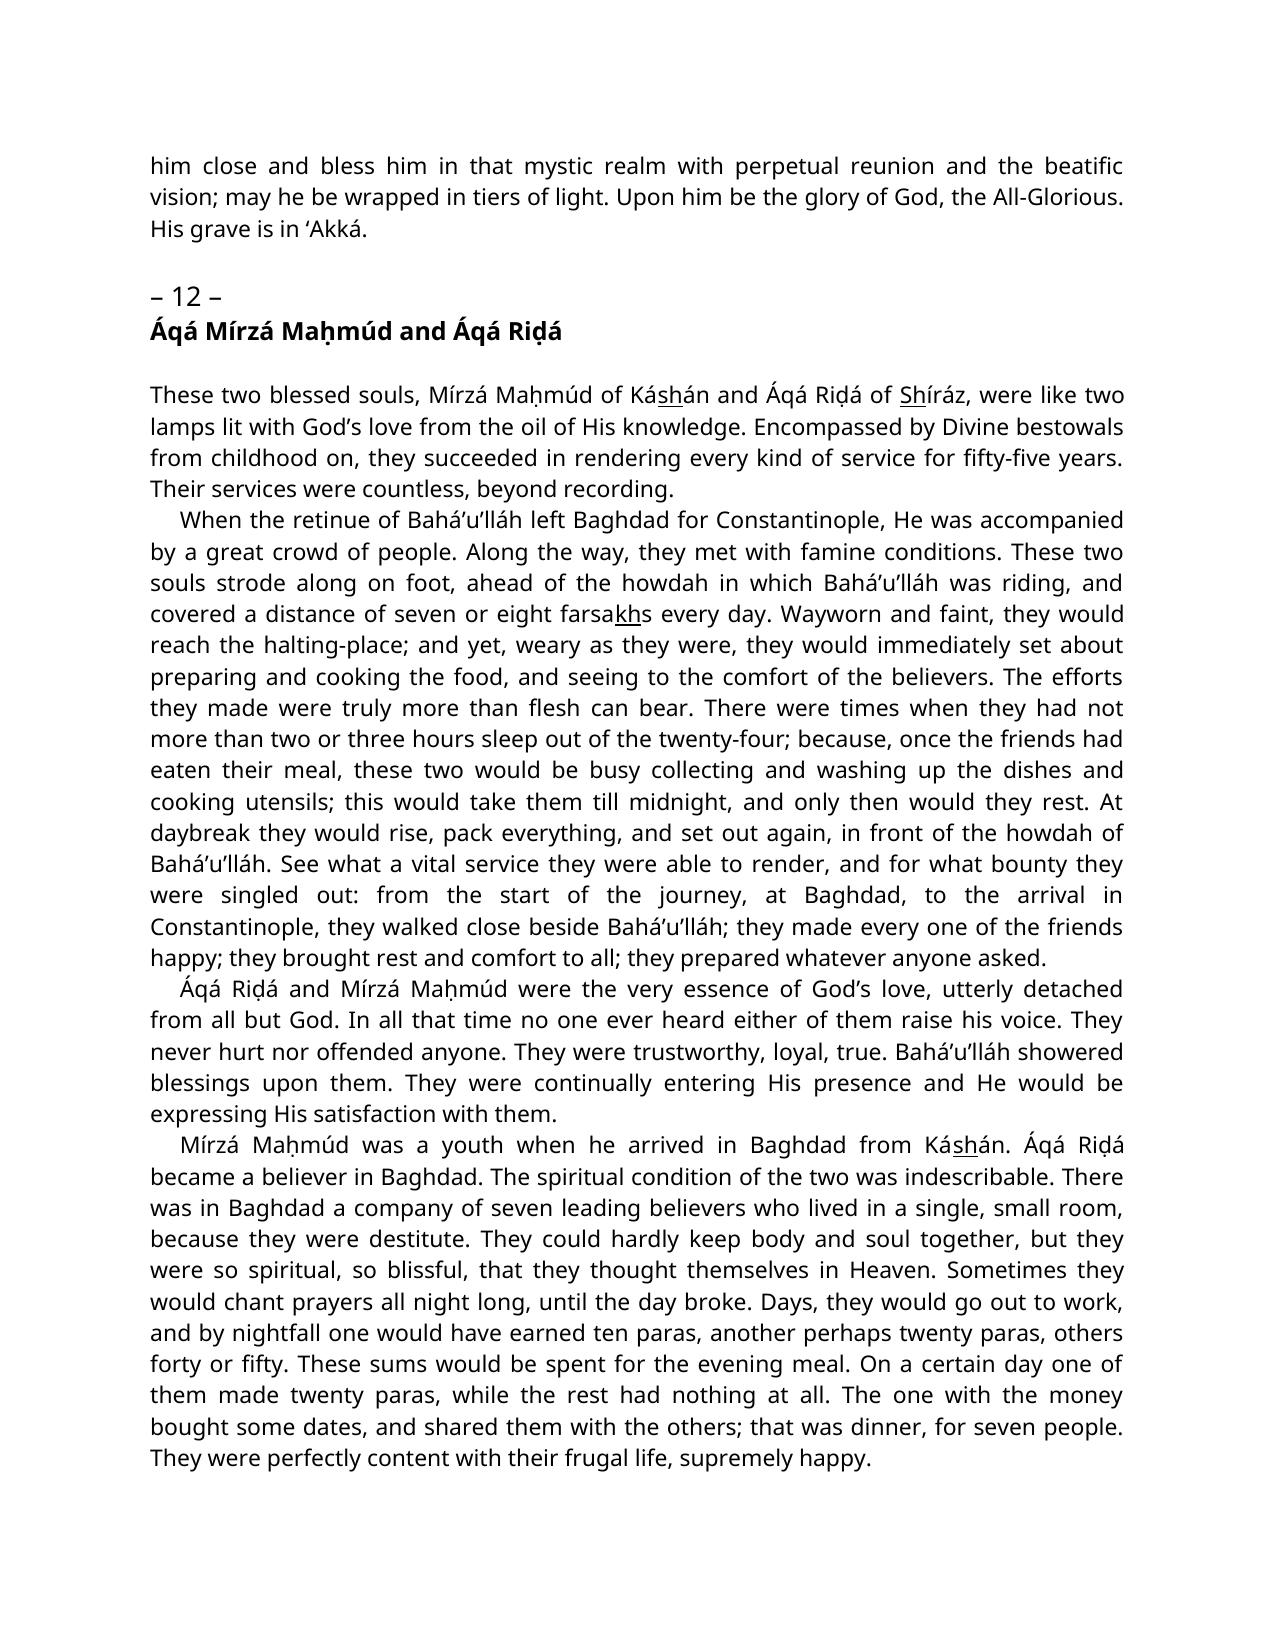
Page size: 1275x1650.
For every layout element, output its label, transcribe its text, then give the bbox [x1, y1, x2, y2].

text These two blessed souls, Mírzá Maḥmúd of Káshán and Áqá Riḍá of Shíráz, were like two lamps lit with God’s love from the oil of His knowledge. Encompassed by Divine bestowals from childhood on, they succeeded in rendering every kind of service for fifty-five years. Their services were countless, beyond recording. [150, 379, 1125, 504]
text When the retinue of Bahá’u’lláh left Baghdad for Constantinople, He was accompanied by a great crowd of people. Along the way, they met with famine conditions. These two souls strode along on foot, ahead of the howdah in which Bahá’u’lláh was riding, and covered a distance of seven or eight farsakhs every day. Wayworn and faint, they would reach the halting-place; and yet, weary as they were, they would immediately set about preparing and cooking the food, and seeing to the comfort of the believers. The efforts they made were truly more than flesh can bear. There were times when they had not more than two or three hours sleep out of the twenty-four; because, once the friends had eaten their meal, these two would be busy collecting and washing up the dishes and cooking utensils; this would take them till midnight, and only then would they rest. At daybreak they would rise, pack everything, and set out again, in front of the howdah of Bahá’u’lláh. See what a vital service they were able to render, and for what bounty they were singled out: from the start of the journey, at Baghdad, to the arrival in Constantinople, they walked close beside Bahá’u’lláh; they made every one of the friends happy; they brought rest and comfort to all; they prepared whatever anyone asked. [150, 504, 1125, 973]
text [150, 150, 1125, 244]
text Mírzá Maḥmúd was a youth when he arrived in Baghdad from Káshán. Áqá Riḍá became a believer in Baghdad. The spiritual condition of the two was indescribable. There was in Baghdad a company of seven leading believers who lived in a single, small room, because they were destitute. They could hardly keep body and soul together, but they were so spiritual, so blissful, that they thought themselves in Heaven. Sometimes they would chant prayers all night long, until the day broke. Days, they would go out to work, and by nightfall one would have earned ten paras, another perhaps twenty paras, others forty or fifty. These sums would be spent for the evening meal. On a certain day one of them made twenty paras, while the rest had nothing at all. The one with the money bought some dates, and shared them with the others; that was dinner, for seven people. They were perfectly content with their frugal life, supremely happy. [150, 1129, 1125, 1473]
text Áqá Riḍá and Mírzá Maḥmúd were the very essence of God’s love, utterly detached from all but God. In all that time no one ever heard either of them raise his voice. They never hurt nor offended anyone. They were trustworthy, loyal, true. Bahá’u’lláh showered blessings upon them. They were continually entering His presence and He would be expressing His satisfaction with them. [150, 973, 1125, 1129]
